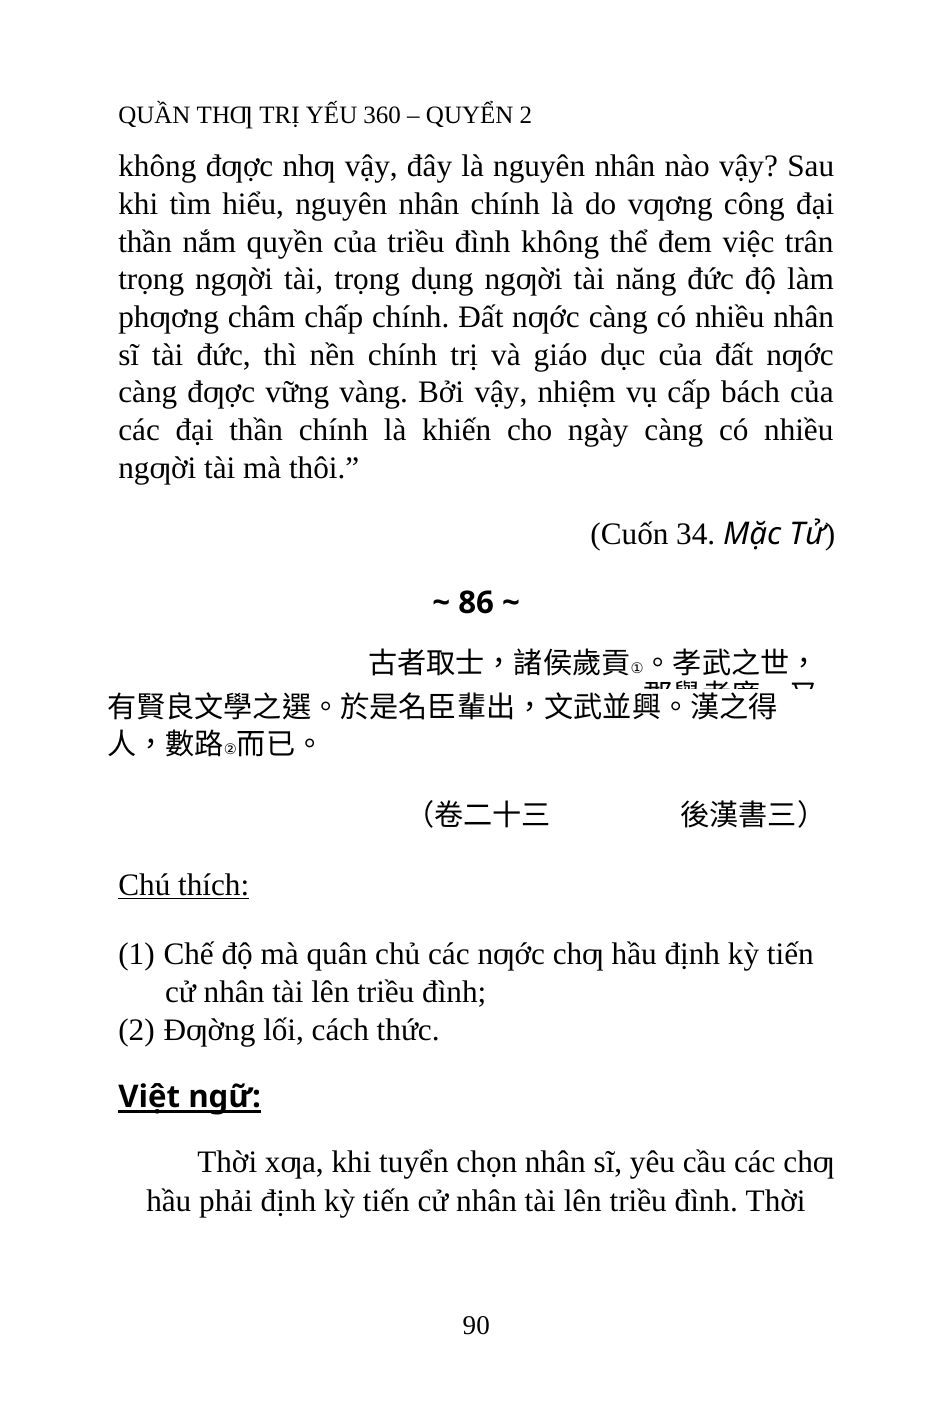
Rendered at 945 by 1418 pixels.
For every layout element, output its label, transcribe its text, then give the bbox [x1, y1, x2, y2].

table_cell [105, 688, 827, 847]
text Việt ngữ: [118, 1073, 834, 1116]
text Thời xƣa, khi tuyển chọn nhân sĩ, yêu cầu các chƣ [117, 1139, 834, 1181]
text (Cuốn 34. Mặc Tử) [117, 511, 835, 553]
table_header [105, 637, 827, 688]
text hầu phải định kỳ tiến cử nhân tài lên triều đình. Thời [115, 1181, 837, 1218]
text QUẦN THƢ TRỊ YẾU 360 – QUYỂN 2 [118, 97, 834, 130]
text 90 [115, 1306, 837, 1342]
text không đƣợc nhƣ vậy, đây là nguyên nhân nào vậy? Sau khi tìm hiểu, nguyên nhân chính là do vƣơng công đại thần nắm quyền của triều đình không thể đem việc trân trọng ngƣời tài, trọng dụng ngƣời tài năng đức độ làm phƣơng châm chấp chính. Đất nƣớc càng có nhiều nhân sĩ tài đức, thì nền chính trị và giáo dục của đất nƣớc càng đƣợc vững vàng. Bởi vậy, nhiệm vụ cấp bách của các đại thần chính là khiến cho ngày càng có nhiều ngƣời tài mà thôi.” [118, 146, 835, 486]
text (1) Chế độ mà quân chủ các nƣớc chƣ hầu định kỳ tiến cử nhân tài lên triều đình; (2) Đƣờng lối, cách thức. [118, 934, 835, 1047]
text ~ 86 ~ [115, 579, 837, 622]
text Chú thích: [118, 862, 834, 904]
